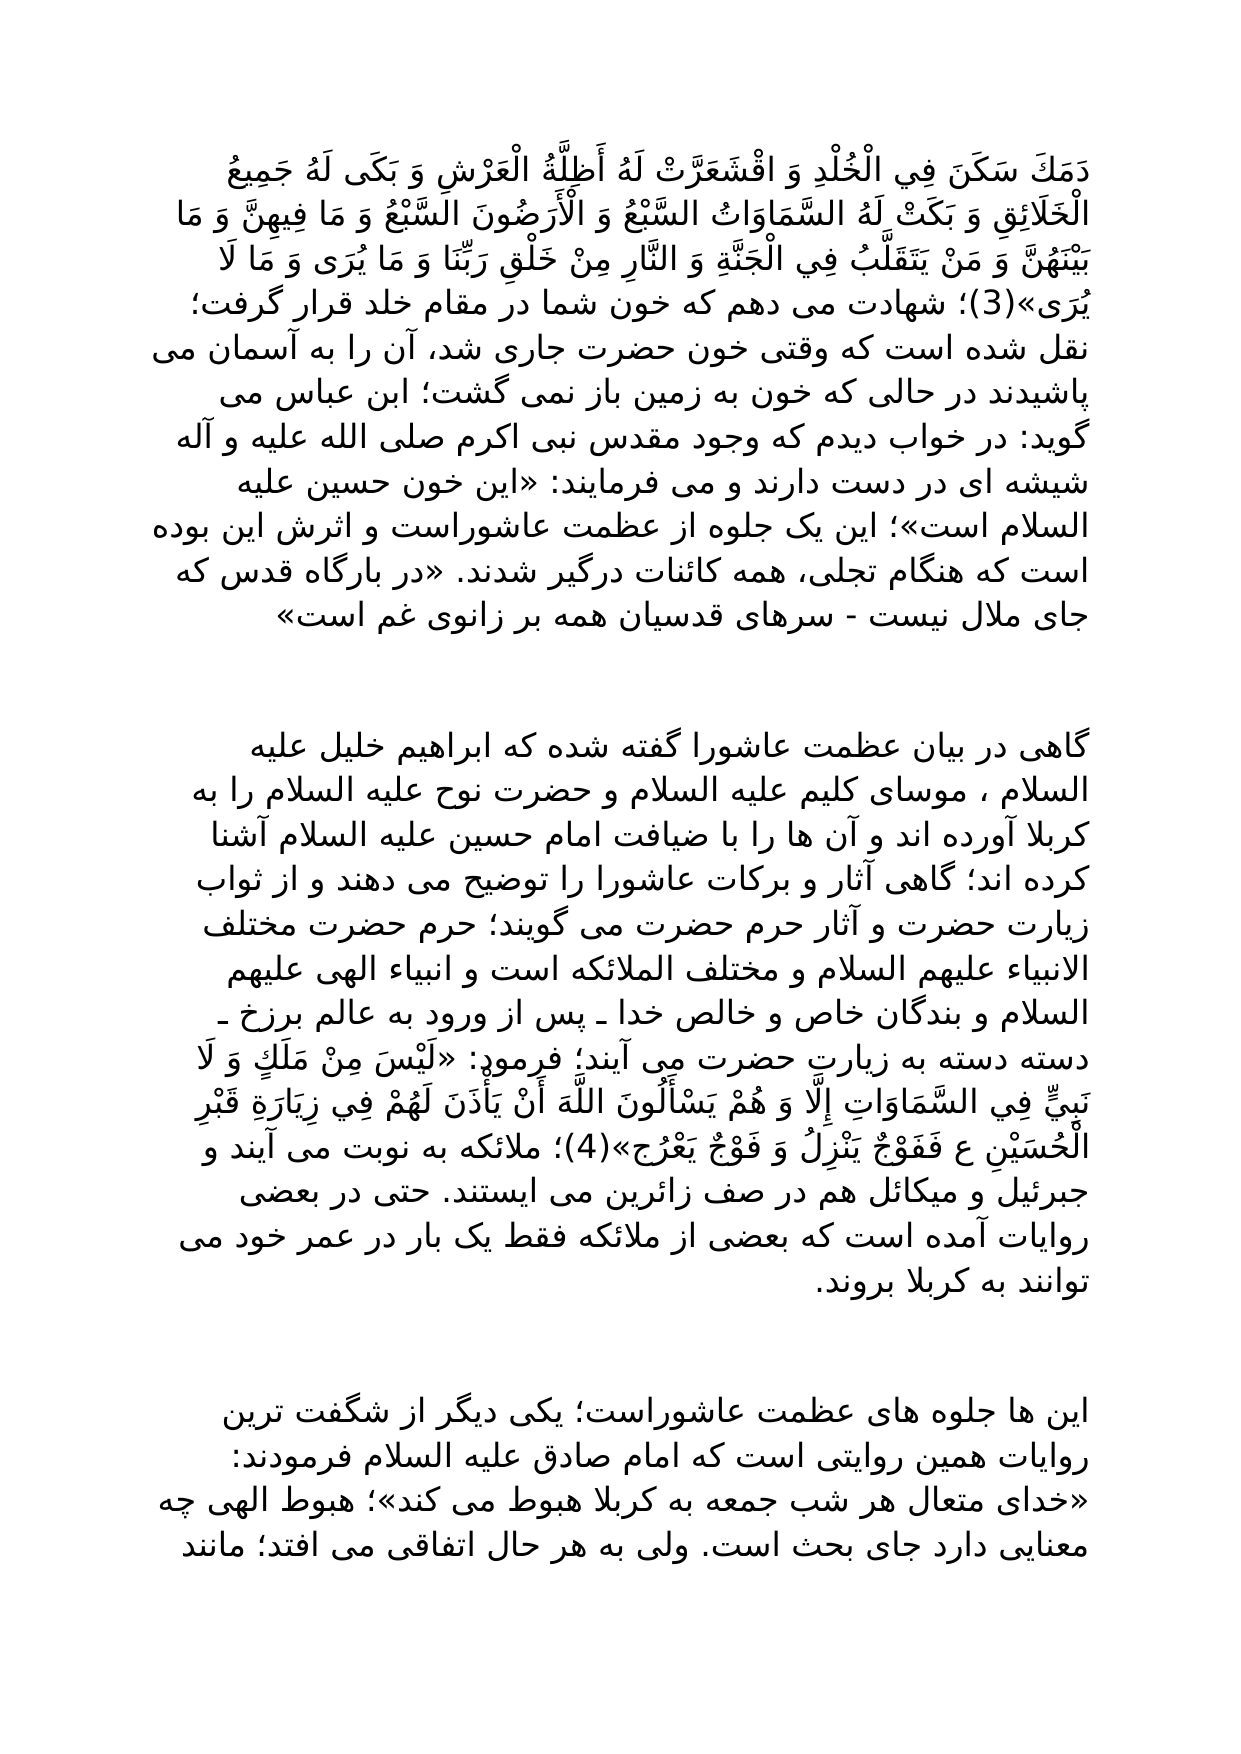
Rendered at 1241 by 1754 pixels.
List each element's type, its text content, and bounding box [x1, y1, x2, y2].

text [150, 150, 1090, 635]
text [150, 1391, 1090, 1564]
text گاهی در بیان عظمت عاشورا گفته شده که ابراهیم خلیل علیه السلام ، موسای کلیم علیه السلام و حضرت نوح علیه السلام را به کربلا آورده اند و آن ها را با ضیافت امام حسین علیه السلام آشنا کرده اند؛ گاهی آثار و برکات عاشورا را توضیح می دهند و از ثواب زیارت حضرت و آثار حرم حضرت می گویند؛ حرم حضرت مختلف الانبیاء علیهم السلام و مختلف الملائکه است و انبیاء الهی علیهم السلام و بندگان خاص و خالص خدا ـ پس از ورود به عالم برزخ ـ دسته دسته به زیارت حضرت می آیند؛ فرمود: «لَيْسَ مِنْ مَلَكٍ وَ لَا نَبِيٍّ فِي السَّمَاوَاتِ إِلَّا وَ هُمْ يَسْأَلُونَ اللَّهَ أَنْ يَأْذَنَ لَهُمْ فِي زِيَارَةِ قَبْرِ الْحُسَيْنِ ع فَفَوْجٌ‏ يَنْزِلُ وَ فَوْجٌ‏ يَعْرُج‏»(4)؛ ملائکه به نوبت می آیند و جبرئیل و میکائل هم در صف زائرین می ایستند. حتی در بعضی روایات آمده است که بعضی از ملائکه فقط یک بار در عمر خود می توانند به کربلا بروند. [150, 726, 1090, 1300]
